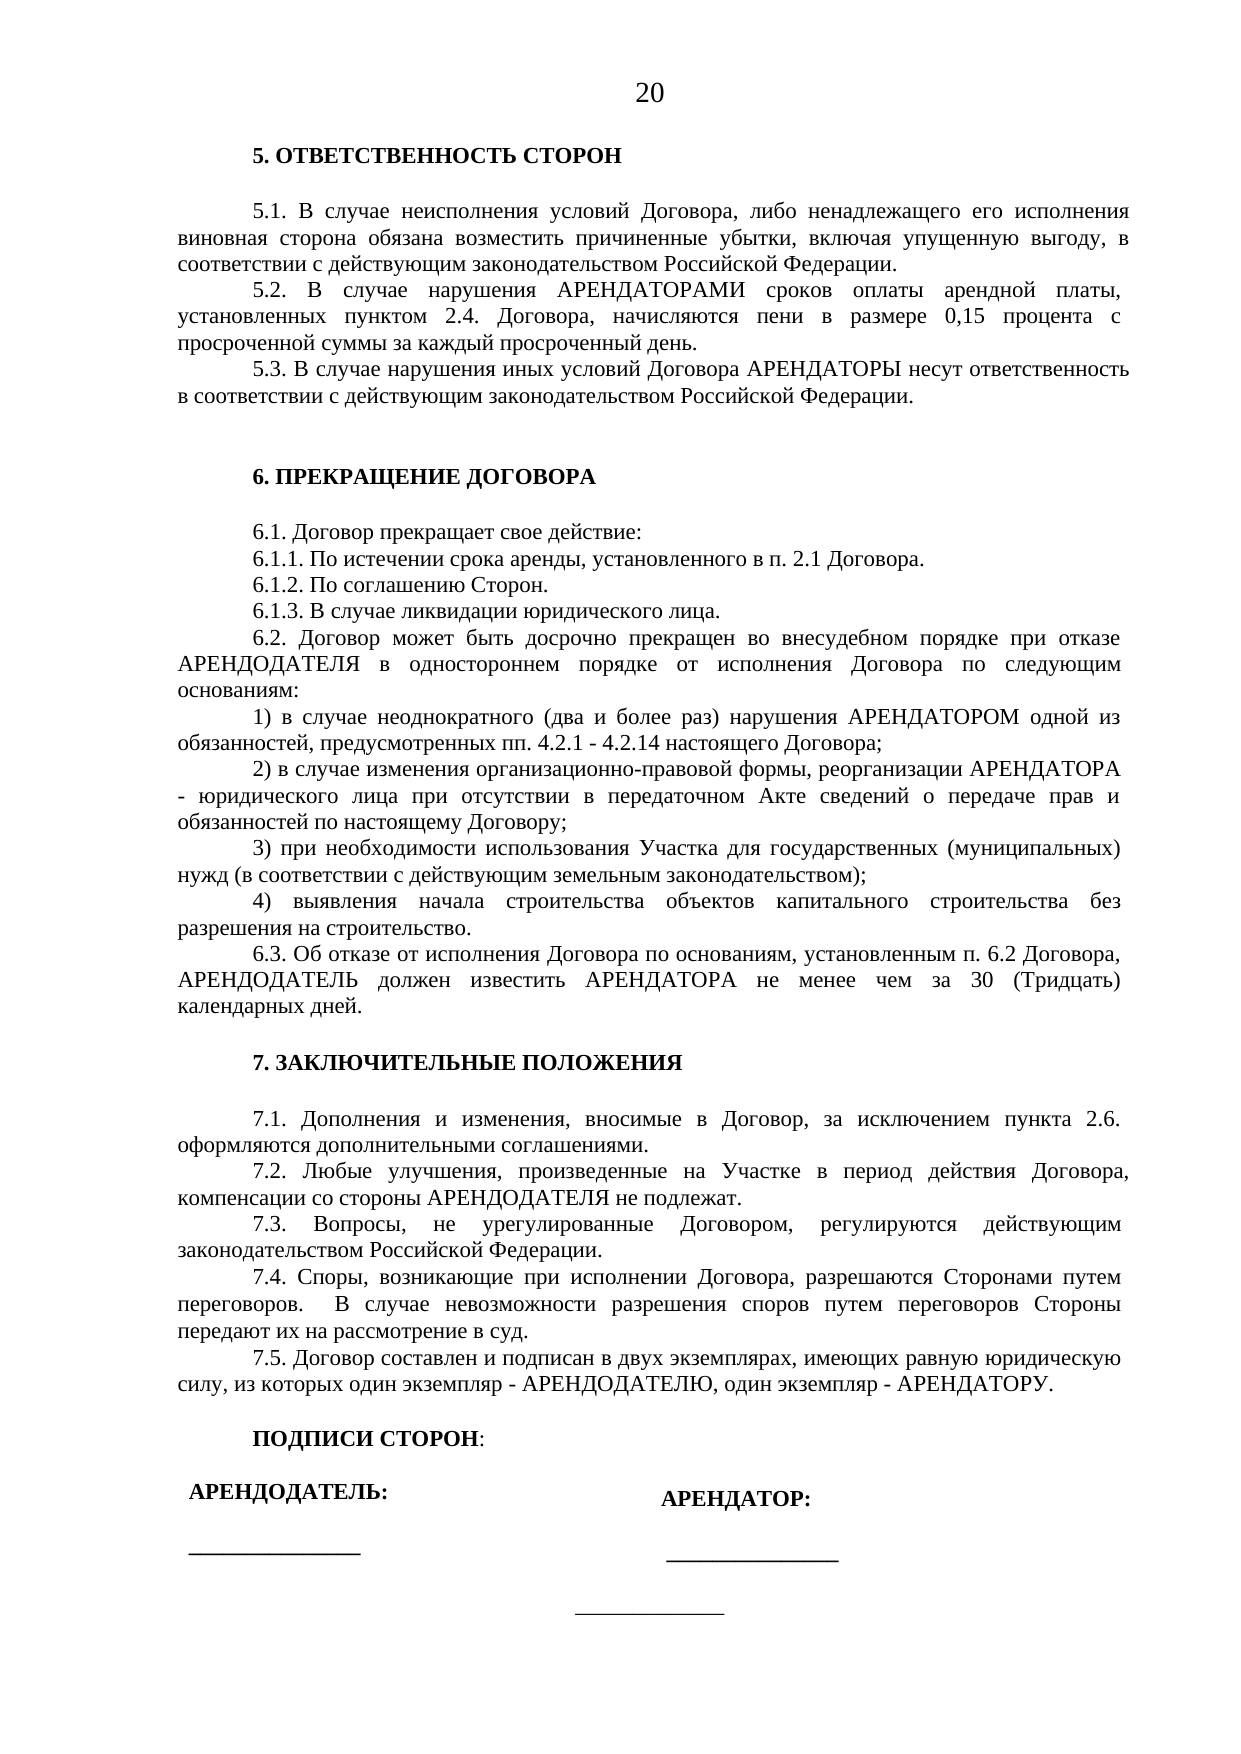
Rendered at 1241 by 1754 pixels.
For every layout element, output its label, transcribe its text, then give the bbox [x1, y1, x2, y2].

table_header АРЕНДОДАТЕЛЬ: _______________ [177, 1452, 649, 1564]
text 6.2. Договор может быть досрочно прекращен во внесудебном порядке при отказе АРЕНДОДАТЕЛЯ в одностороннем порядке от исполнения Договора по следующим основаниям: [177, 624, 1122, 703]
table_header АРЕНДАТОР: _______________ [650, 1452, 1122, 1564]
text 5.1. В случае неисполнения условий Договора, либо ненадлежащего его исполнения виновная сторона обязана возместить причиненные убытки, включая упущенную выгоду, в соответствии с действующим законодательством Российской Федерации. [177, 197, 1131, 276]
text 6. ПРЕКРАЩЕНИЕ ДОГОВОРА [177, 463, 1122, 489]
text ПОДПИСИ СТОРОН: [252, 1426, 1112, 1452]
text 5. ОТВЕТСТВЕННОСТЬ СТОРОН [177, 142, 1131, 168]
text 7.4. Споры, возникающие при исполнении Договора, разрешаются Сторонами путем переговоров. В случае невозможности разрешения споров путем переговоров Стороны передают их на рассмотрение в суд. [177, 1263, 1122, 1344]
text 2) в случае изменения организационно-правовой формы, реорганизации АРЕНДАТОРА - юридического лица при отсутствии в передаточном Акте сведений о передаче прав и обязанностей по настоящему Договору; [177, 755, 1122, 834]
text 7.2. Любые улучшения, произведенные на Участке в период действия Договора, компенсации со стороны АРЕНДОДАТЕЛЯ не подлежат. [177, 1157, 1131, 1210]
text 6.1. Договор прекращает свое действие: [177, 518, 1122, 544]
text 6.1.3. В случае ликвидации юридического лица. [177, 597, 1122, 624]
text 6.3. Об отказе от исполнения Договора по основаниям, установленным п. 6.2 Договора, АРЕНДОДАТЕЛЬ должен известить АРЕНДАТОРА не менее чем за 30 (Тридцать) календарных дней. [177, 940, 1122, 1019]
text 1) в случае неоднократного (два и более раз) нарушения АРЕНДАТОРОМ одной из обязанностей, предусмотренных пп. 4.2.1 - 4.2.14 настоящего Договора; [177, 703, 1122, 755]
text 5.3. В случае нарушения иных условий Договора АРЕНДАТОРЫ несут ответственность в соответствии с действующим законодательством Российской Федерации. [177, 355, 1131, 408]
text 5.2. В случае нарушения АРЕНДАТОРАМИ сроков оплаты арендной платы, установленных пунктом 2.4. Договора, начисляются пени в размере 0,15 процента с просроченной суммы за каждый просроченный день. [177, 276, 1122, 355]
text 7.1. Дополнения и изменения, вносимые в Договор, за исключением пункта 2.6. оформляются дополнительными соглашениями. [177, 1104, 1122, 1157]
text 7.3. Вопросы, не урегулированные Договором, регулируются действующим законодательством Российской Федерации. [177, 1210, 1122, 1263]
text 7. ЗАКЛЮЧИТЕЛЬНЫЕ ПОЛОЖЕНИЯ [177, 1049, 1131, 1076]
text 7.5. Договор составлен и подписан в двух экземплярах, имеющих равную юридическую силу, из которых один экземпляр - АРЕНДОДАТЕЛЮ, один экземпляр - АРЕНДАТОРУ. [177, 1344, 1122, 1397]
text 6.1.1. По истечении срока аренды, установленного в п. 2.1 Договора. [177, 544, 1122, 571]
text 6.1.2. По соглашению Сторон. [177, 571, 1122, 597]
text 4) выявления начала строительства объектов капитального строительства без разрешения на строительство. [177, 887, 1122, 940]
text 3) при необходимости использования Участка для государственных (муниципальных) нужд (в соответствии с действующим земельным законодательством); [177, 834, 1122, 887]
text _____________ [177, 1591, 1122, 1617]
